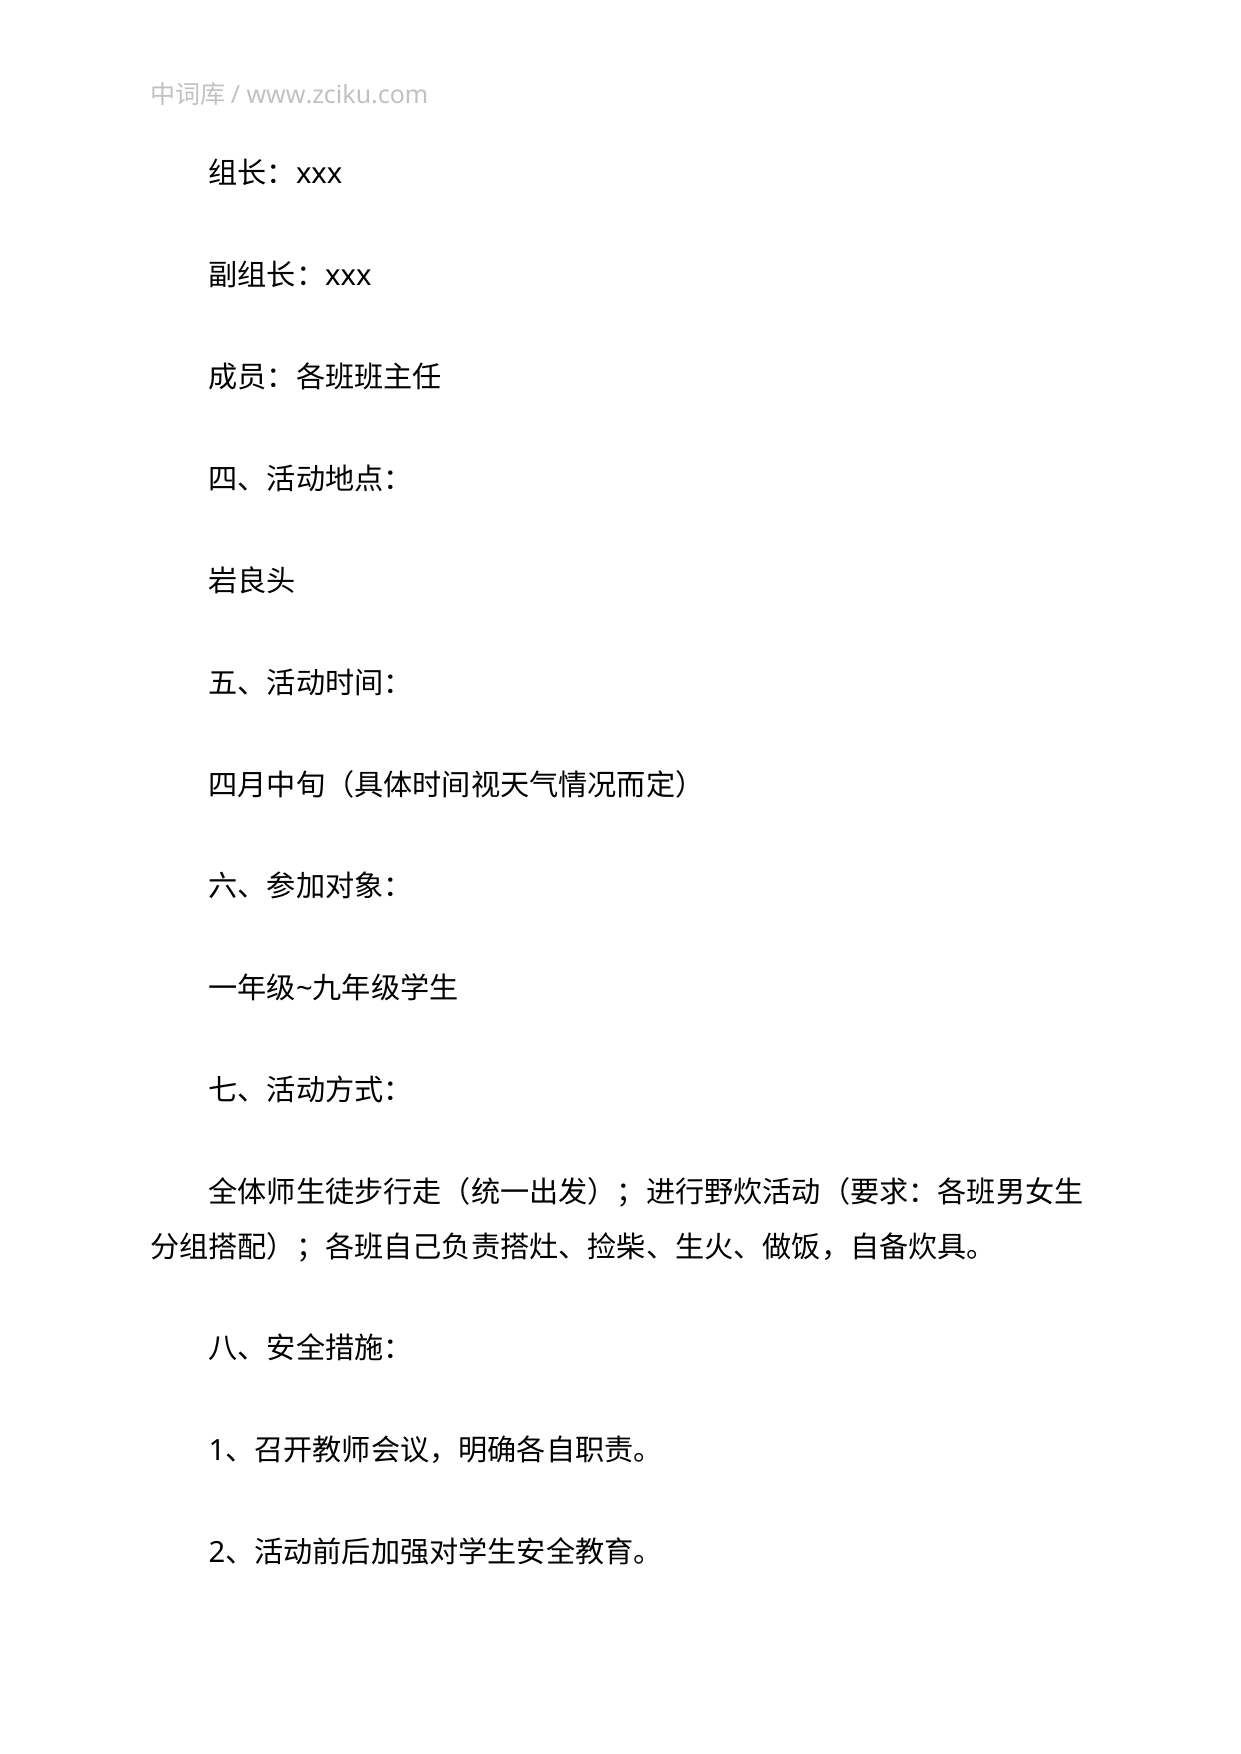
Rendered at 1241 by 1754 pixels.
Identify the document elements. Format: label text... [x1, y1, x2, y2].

text 八、安全措施： [150, 1325, 1090, 1367]
text 七、活动方式： [150, 1067, 1090, 1109]
text 五、活动时间： [150, 659, 1090, 702]
text 全体师生徒步行走（统一出发）；进行野炊活动（要求：各班男女生分组搭配）；各班自己负责搭灶、捡柴、生火、做饭，自备炊具。 [150, 1168, 1090, 1266]
text 成员：各班班主任 [150, 354, 1090, 396]
text 岩良头 [150, 557, 1090, 600]
text 2、活动前后加强对学生安全教育。 [150, 1529, 1090, 1571]
text 一年级~九年级学生 [150, 964, 1090, 1007]
text 组长：xxx [150, 150, 1090, 192]
text 四、活动地点： [150, 456, 1090, 498]
text 副组长：xxx [150, 252, 1090, 294]
text 六、参加对象： [150, 863, 1090, 905]
text 1、召开教师会议，明确各自职责。 [150, 1427, 1090, 1469]
text 四月中旬（具体时间视天气情况而定） [150, 761, 1090, 803]
